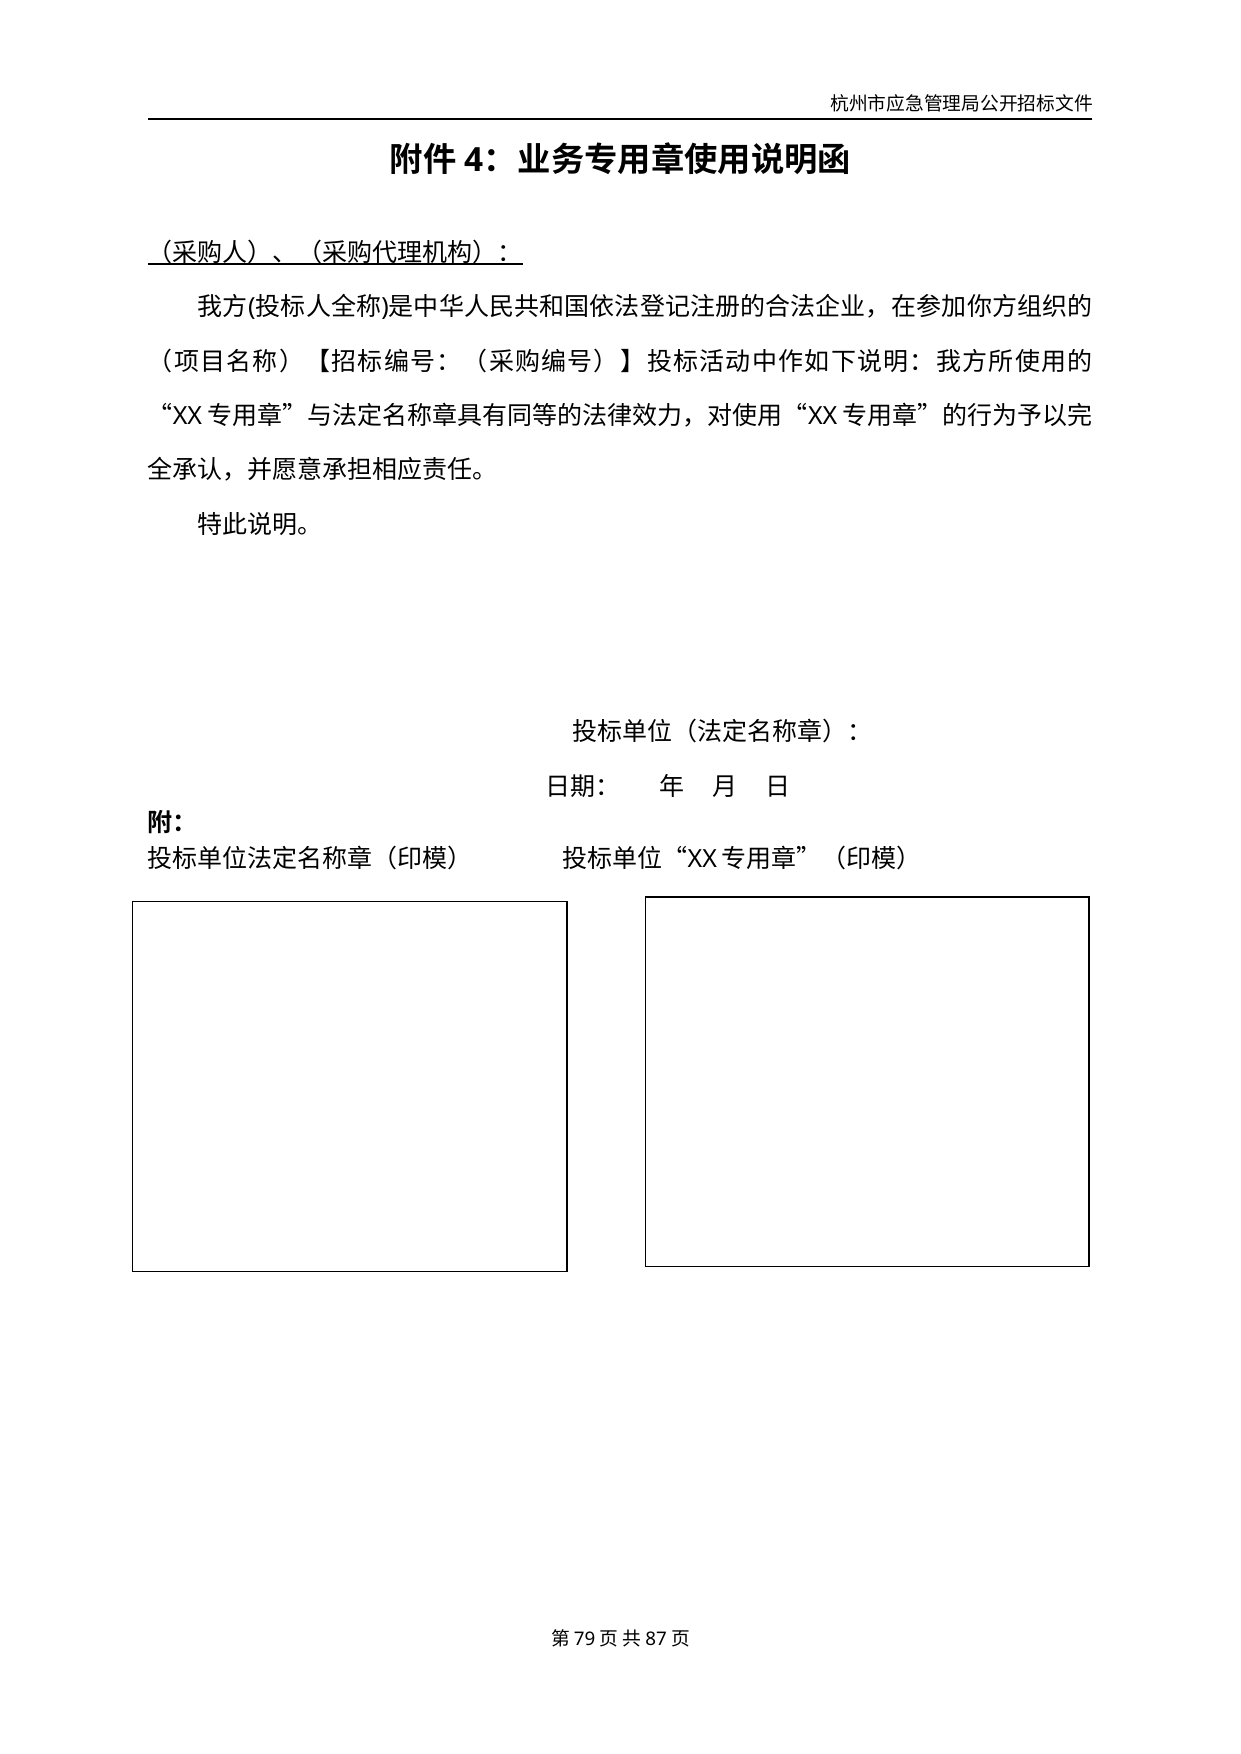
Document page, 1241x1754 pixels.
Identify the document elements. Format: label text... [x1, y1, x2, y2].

text 投标单位（法定名称章）： [148, 712, 1042, 748]
text 我方(投标人全称)是中华人民共和国依法登记注册的合法企业，在参加你方组织的（项目名称）【招标编号：（采购编号）】投标活动中作如下说明：我方所使用的“XX专用章”与法定名称章具有同等的法律效力，对使用“XX专用章”的行为予以完全承认，并愿意承担相应责任。 [148, 287, 1092, 486]
text 附件4：业务专用章使用说明函 [148, 133, 1092, 181]
text 投标单位法定名称章（印模） 投标单位“XX专用章”（印模） [148, 839, 1092, 875]
text 附： [148, 802, 1092, 839]
text 特此说明。 [148, 504, 1092, 541]
text 日期： 年 月 日 [148, 766, 942, 802]
text （采购人）、（采购代理机构）： [148, 232, 1092, 269]
